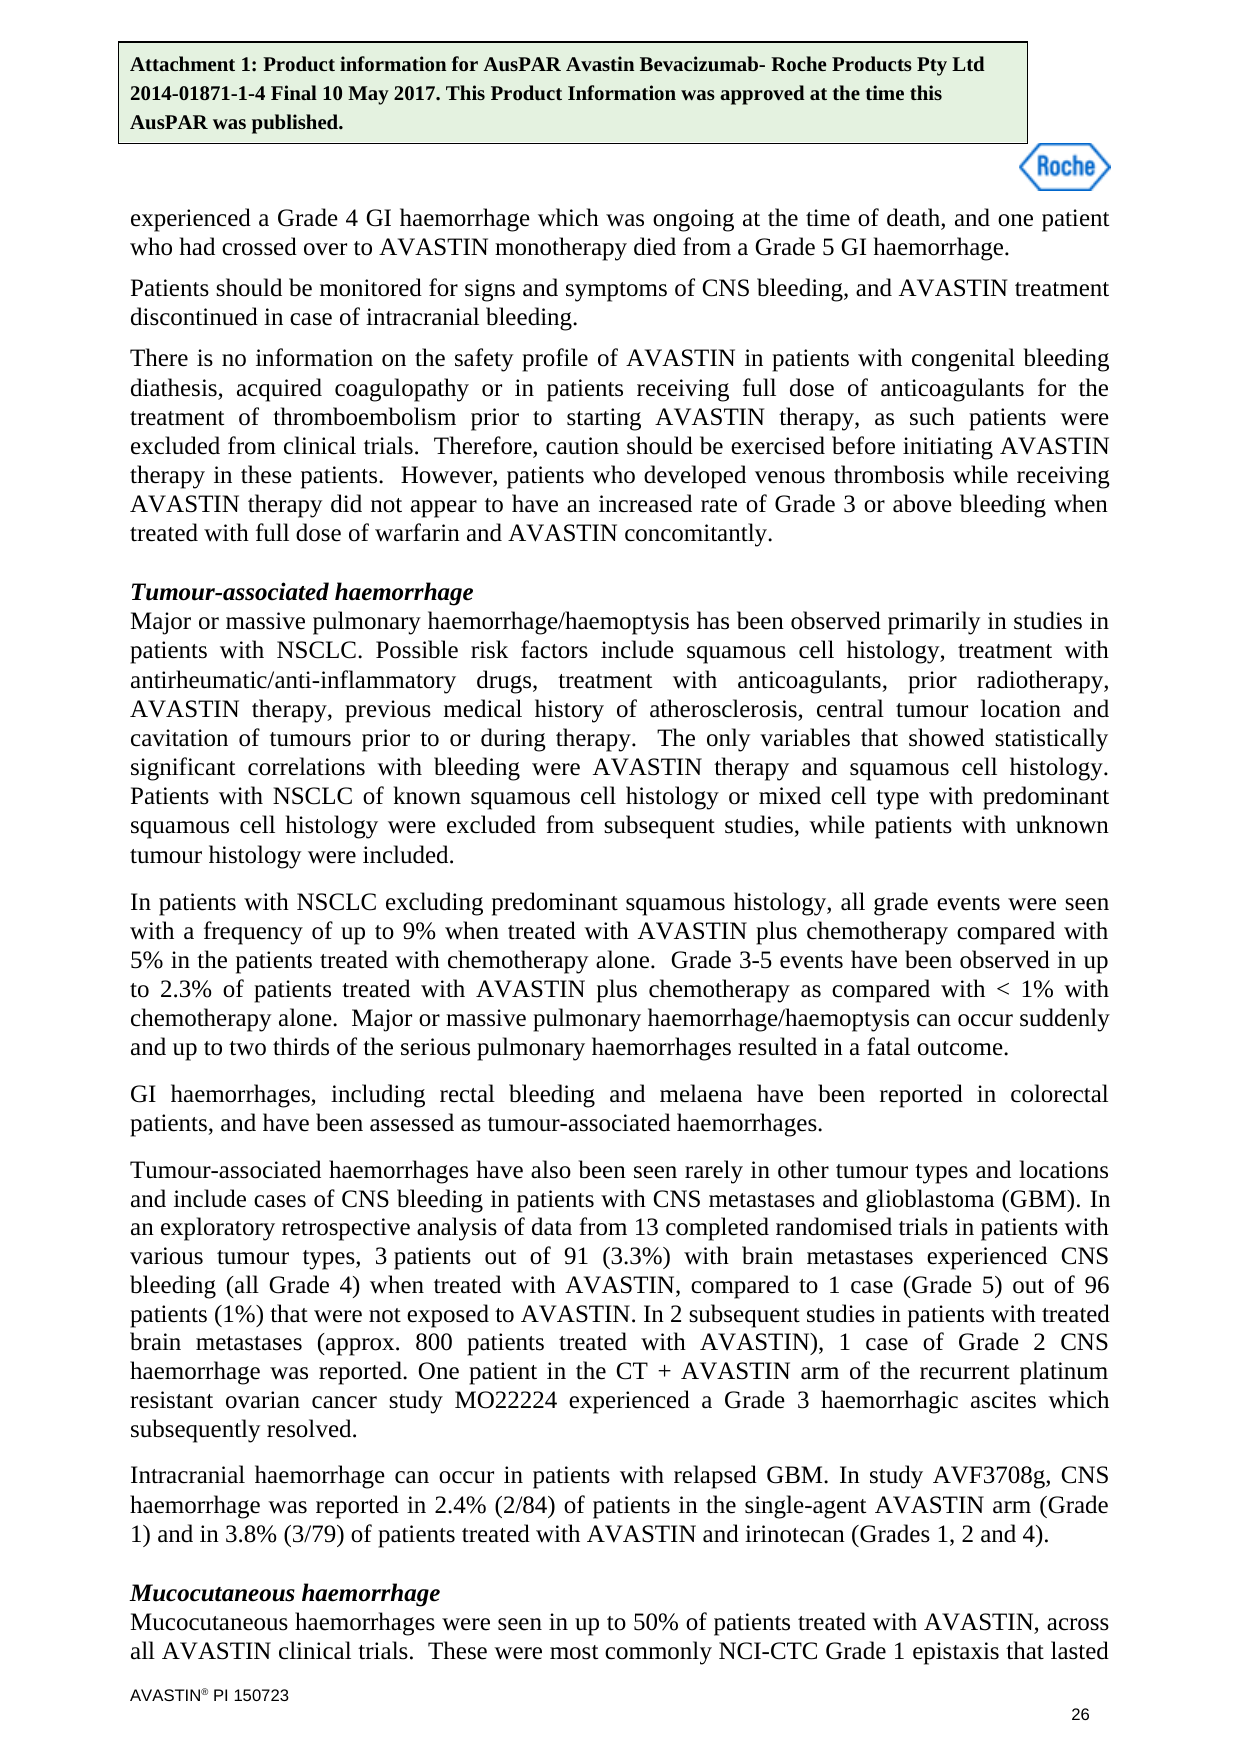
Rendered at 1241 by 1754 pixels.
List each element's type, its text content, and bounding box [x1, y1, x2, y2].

text Major or massive pulmonary haemorrhage/haemoptysis has been observed primarily in studies in patients with NSCLC. Possible risk factors include squamous cell histology, treatment with antirheumatic/anti-inflammatory drugs, treatment with anticoagulants, prior radiotherapy, AVASTIN therapy, previous medical history of atherosclerosis, central tumour location and cavitation of tumours prior to or during therapy. The only variables that showed statistically significant correlations with bleeding were AVASTIN therapy and squamous cell histology. Patients with NSCLC of known squamous cell histology or mixed cell type with predominant squamous cell histology were excluded from subsequent studies, while patients with unknown tumour histology were included. [130, 606, 1110, 868]
text Tumour-associated haemorrhage [130, 577, 1110, 606]
picture [1019, 143, 1111, 191]
text Patients should be monitored for signs and symptoms of CNS bleeding, and AVASTIN treatment discontinued in case of intracranial bleeding. [130, 273, 1110, 331]
text GI haemorrhages, including rectal bleeding and melaena have been reported in colorectal patients, and have been assessed as tumour-associated haemorrhages. [130, 1079, 1110, 1137]
text Intracranial haemorrhage can occur in patients with relapsed GBM. In study AVF3708g, CNS haemorrhage was reported in 2.4% (2/84) of patients in the single-agent AVASTIN arm (Grade 1) and in 3.8% (3/79) of patients treated with AVASTIN and irinotecan (Grades 1, 2 and 4). [130, 1460, 1110, 1548]
text Tumour-associated haemorrhages have also been seen rarely in other tumour types and locations and include cases of CNS bleeding in patients with CNS metastases and glioblastoma (GBM). In an exploratory retrospective analysis of data from 13 completed randomised trials in patients with various tumour types, 3 patients out of 91 (3.3%) with brain metastases experienced CNS bleeding (all Grade 4) when treated with AVASTIN, compared to 1 case (Grade 5) out of 96 patients (1%) that were not exposed to AVASTIN. In 2 subsequent studies in patients with treated brain metastases (approx. 800 patients treated with AVASTIN), 1 case of Grade 2 CNS haemorrhage was reported. One patient in the CT + AVASTIN arm of the recurrent platinum resistant ovarian cancer study MO22224 experienced a Grade 3 haemorrhagic ascites which subsequently resolved. [130, 1155, 1110, 1442]
text In patients with NSCLC excluding predominant squamous histology, all grade events were seen with a frequency of up to 9% when treated with AVASTIN plus chemotherapy compared with 5% in the patients treated with chemotherapy alone. Grade 3-5 events have been observed in up to 2.3% of patients treated with AVASTIN plus chemotherapy as compared with < 1% with chemotherapy alone. Major or massive pulmonary haemorrhage/haemoptysis can occur suddenly and up to two thirds of the serious pulmonary haemorrhages resulted in a fatal outcome. [130, 886, 1110, 1061]
text There is no information on the safety profile of AVASTIN in patients with congenital bleeding diathesis, acquired coagulopathy or in patients receiving full dose of anticoagulants for the treatment of thromboembolism prior to starting AVASTIN therapy, as such patients were excluded from clinical trials. Therefore, caution should be exercised before initiating AVASTIN therapy in these patients. However, patients who developed venous thrombosis while receiving AVASTIN therapy did not appear to have an increased rate of Grade 3 or above bleeding when treated with full dose of warfarin and AVASTIN concomitantly. [130, 343, 1110, 548]
text Mucocutaneous haemorrhage [130, 1578, 1110, 1607]
